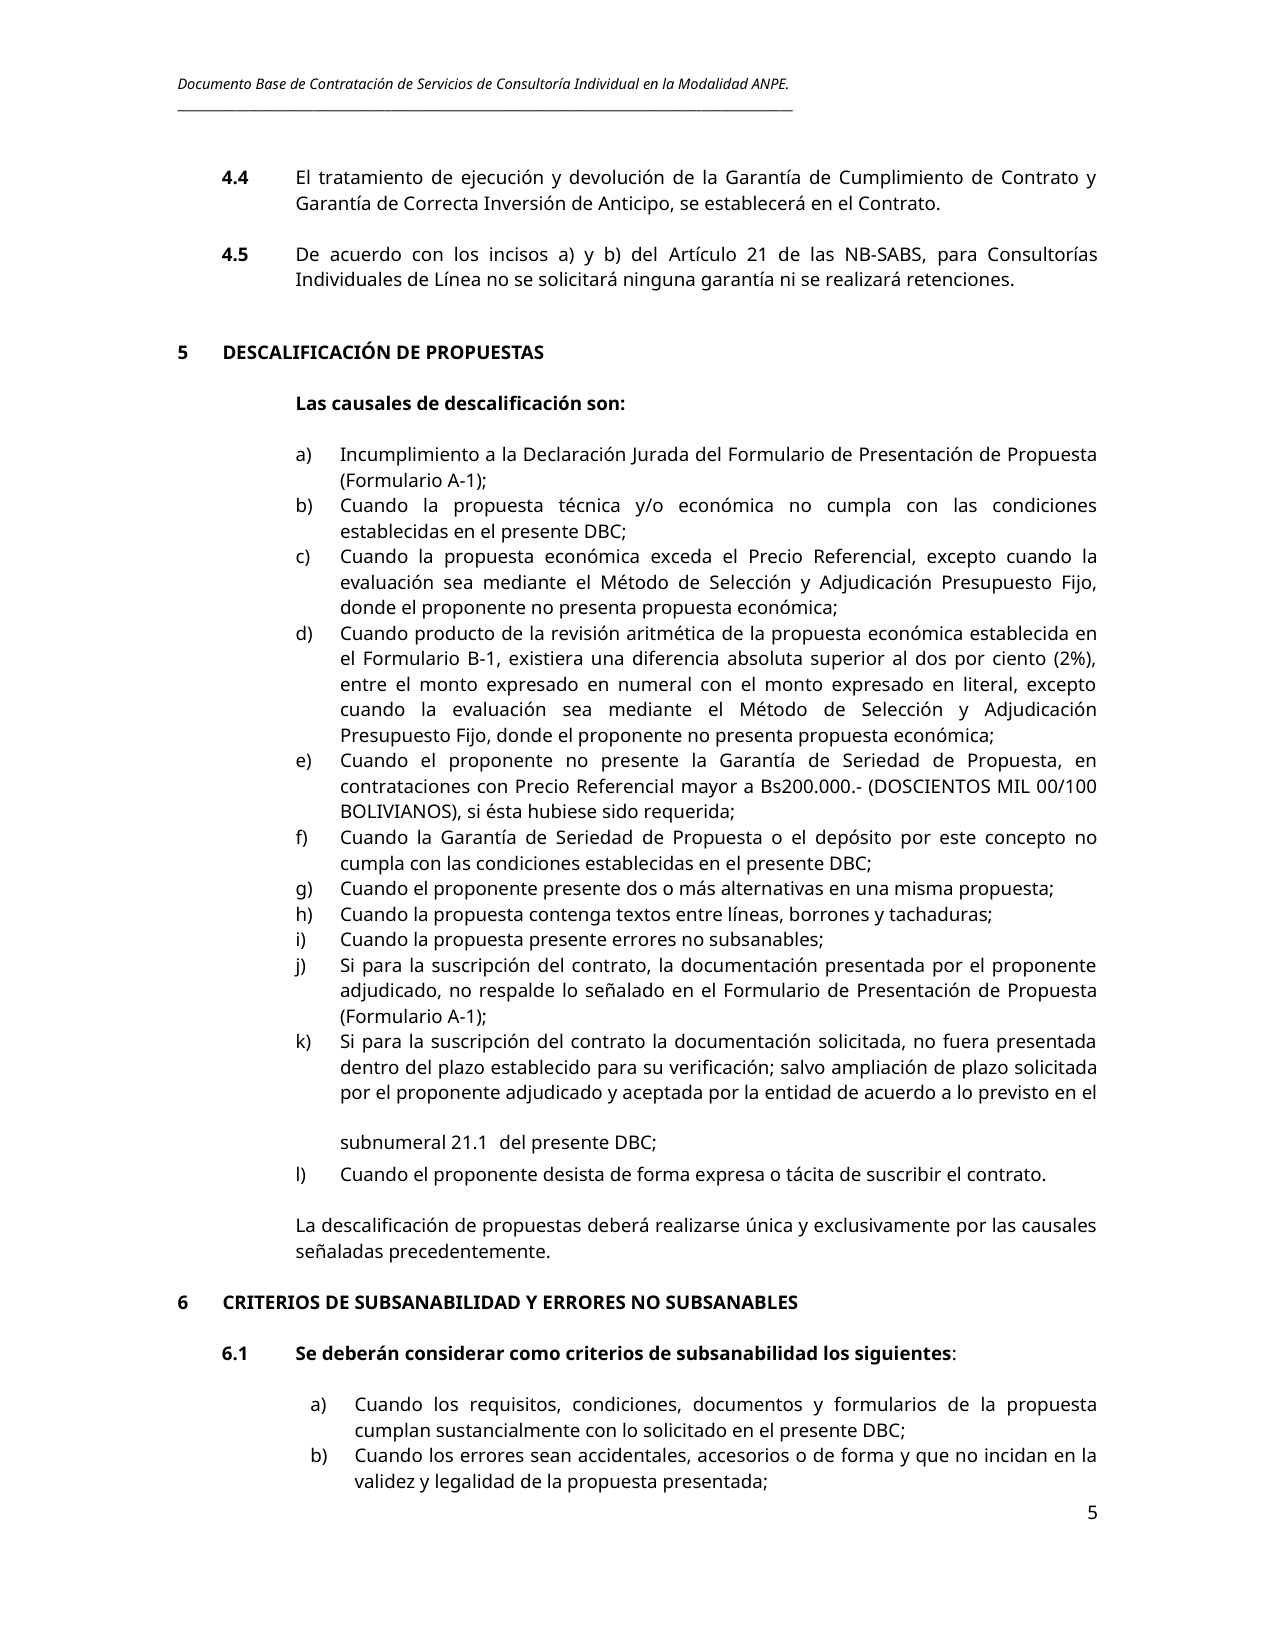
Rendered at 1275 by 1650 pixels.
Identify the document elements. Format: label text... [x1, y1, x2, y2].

list Cuando la propuesta económica exceda el Precio Referencial, excepto cuando la evaluación sea mediante el Método de Selección y Adjudicación Presupuesto Fijo, donde el proponente no presenta propuesta económica; [295, 543, 1098, 620]
title DESCALIFICACIÓN DE PROPUESTAS [177, 339, 1098, 365]
list Incumplimiento a la Declaración Jurada del Formulario de Presentación de Propuesta (Formulario A-1); [295, 441, 1098, 492]
list Cuando producto de la revisión aritmética de la propuesta económica establecida en el Formulario B-1, existiera una diferencia absoluta superior al dos por ciento (2%), entre el monto expresado en numeral con el monto expresado en literal, excepto cuando la evaluación sea mediante el Método de Selección y Adjudicación Presupuesto Fijo, donde el proponente no presenta propuesta económica; [295, 620, 1098, 748]
list Cuando los requisitos, condiciones, documentos y formularios de la propuesta cumplan sustancialmente con lo solicitado en el presente DBC; [310, 1391, 1098, 1442]
list Cuando la propuesta técnica y/o económica no cumpla con las condiciones establecidas en el presente DBC; [295, 492, 1098, 543]
list Cuando los errores sean accidentales, accesorios o de forma y que no incidan en la validez y legalidad de la propuesta presentada; [310, 1442, 1098, 1493]
title CRITERIOS DE SUBSANABILIDAD Y ERRORES NO SUBSANABLES [177, 1289, 1098, 1315]
list El tratamiento de ejecución y devolución de la Garantía de Cumplimiento de Contrato y Garantía de Correcta Inversión de Anticipo, se establecerá en el Contrato. [222, 165, 1098, 216]
list De acuerdo con los incisos a) y b) del Artículo 21 de las NB-SABS, para Consultorías Individuales de Línea no se solicitará ninguna garantía ni se realizará retenciones. [222, 241, 1098, 292]
list Las causales de descalificación son: [295, 390, 1098, 416]
list Cuando el proponente desista de forma expresa o tácita de suscribir el contrato. [295, 1162, 1098, 1187]
list Si para la suscripción del contrato la documentación solicitada, no fuera presentada dentro del plazo establecido para su verificación; salvo ampliación de plazo solicitada por el proponente adjudicado y aceptada por la entidad de acuerdo a lo previsto en el subnumeral 21.1 del presente DBC; [295, 1028, 1098, 1162]
list Si para la suscripción del contrato, la documentación presentada por el proponente adjudicado, no respalde lo señalado en el Formulario de Presentación de Propuesta (Formulario A-1); [295, 952, 1098, 1028]
list Cuando el proponente presente dos o más alternativas en una misma propuesta; [295, 875, 1098, 901]
list La descalificación de propuestas deberá realizarse única y exclusivamente por las causales señaladas precedentemente. [295, 1213, 1098, 1264]
list Cuando el proponente no presente la Garantía de Seriedad de Propuesta, en contrataciones con Precio Referencial mayor a Bs200.000.- (DOSCIENTOS MIL 00/100 BOLIVIANOS), si ésta hubiese sido requerida; [295, 748, 1098, 824]
list Se deberán considerar como criterios de subsanabilidad los siguientes: [222, 1340, 1098, 1366]
list Cuando la Garantía de Seriedad de Propuesta o el depósito por este concepto no cumpla con las condiciones establecidas en el presente DBC; [295, 824, 1098, 875]
list Cuando la propuesta presente errores no subsanables; [295, 926, 1098, 952]
list Cuando la propuesta contenga textos entre líneas, borrones y tachaduras; [295, 901, 1098, 926]
